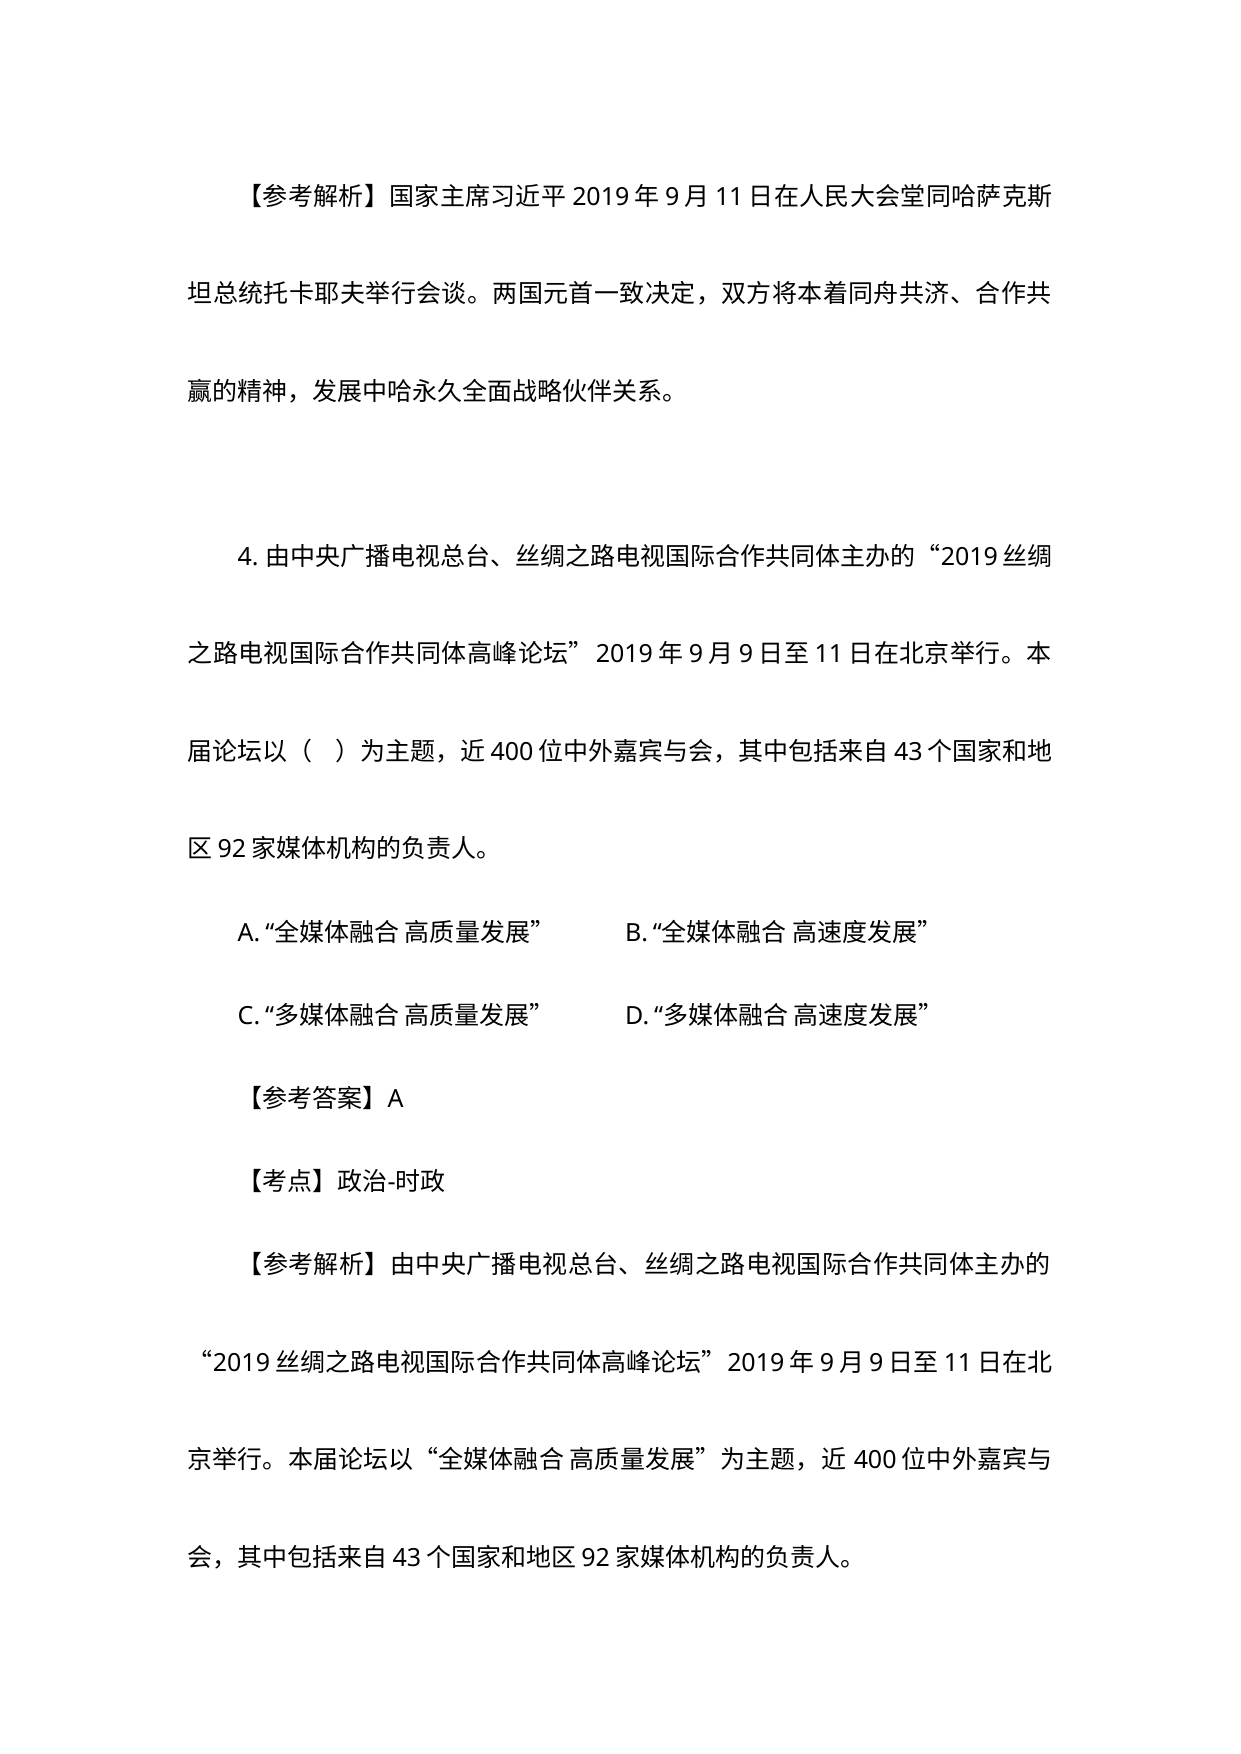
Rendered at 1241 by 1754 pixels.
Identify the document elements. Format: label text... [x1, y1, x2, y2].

text 【参考解析】国家主席习近平2019年9月11日在人民大会堂同哈萨克斯坦总统托卡耶夫举行会谈。两国元首一致决定，双方将本着同舟共济、合作共赢的精神，发展中哈永久全面战略伙伴关系。 [187, 162, 1053, 422]
text 【参考答案】A [187, 1064, 1053, 1129]
text A. “全媒体融合 高质量发展” B. “全媒体融合 高速度发展” [187, 898, 1053, 963]
text C. “多媒体融合 高质量发展” D. “多媒体融合 高速度发展” [187, 981, 1053, 1046]
text 【参考解析】由中央广播电视总台、丝绸之路电视国际合作共同体主办的“2019丝绸之路电视国际合作共同体高峰论坛”2019年9月9日至11日在北京举行。本届论坛以“全媒体融合 高质量发展”为主题，近400位中外嘉宾与会，其中包括来自43个国家和地区92家媒体机构的负责人。 [187, 1230, 1053, 1588]
text 4. 由中央广播电视总台、丝绸之路电视国际合作共同体主办的“2019丝绸之路电视国际合作共同体高峰论坛”2019年9月9日至11日在北京举行。本届论坛以（ ）为主题，近400位中外嘉宾与会，其中包括来自43个国家和地区92家媒体机构的负责人。 [187, 522, 1053, 879]
text 【考点】政治-时政 [187, 1147, 1053, 1212]
